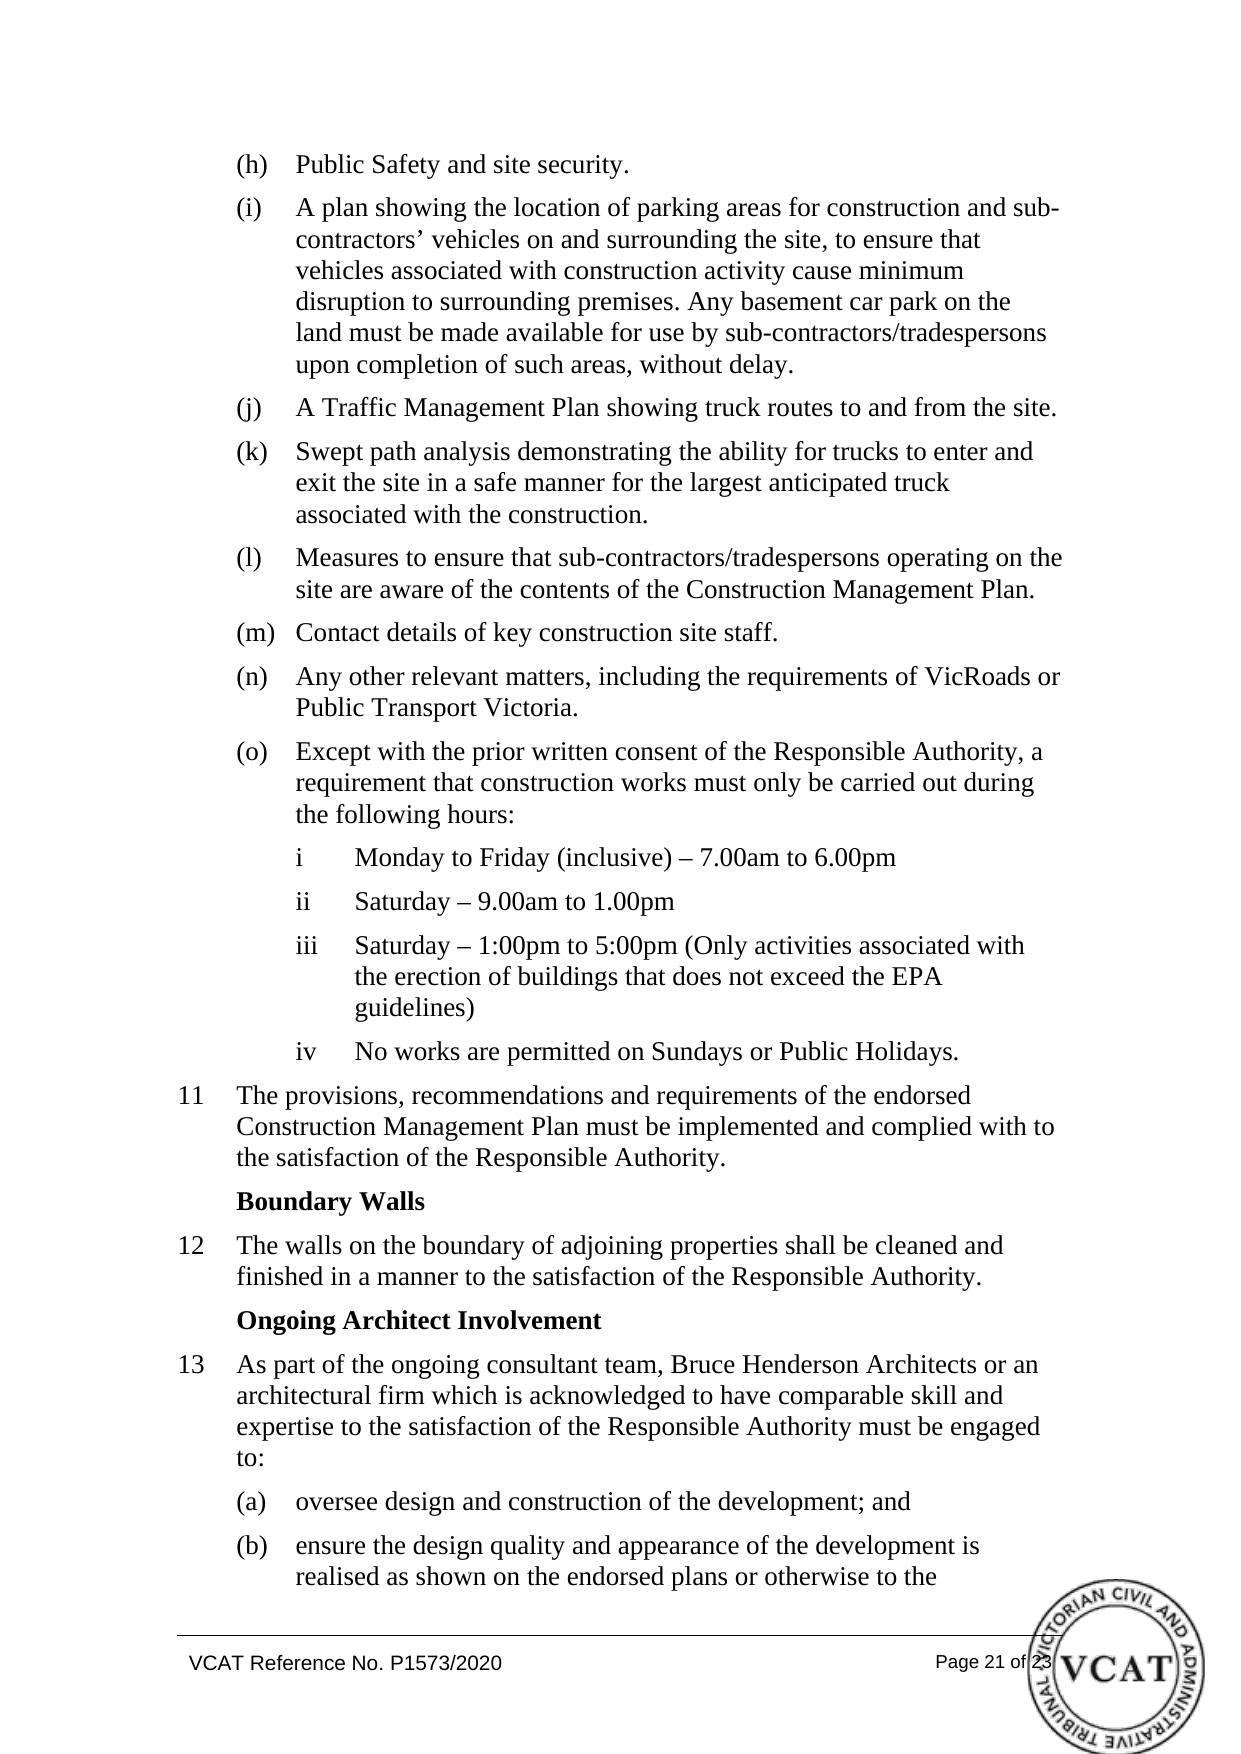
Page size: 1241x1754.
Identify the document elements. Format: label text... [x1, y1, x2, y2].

list Measures to ensure that sub-contractors/tradespersons operating on the site are aware of the contents of the Construction Management Plan. [236, 541, 1063, 604]
list Saturday – 9.00am to 1.00pm [295, 885, 1063, 916]
text The walls on the boundary of adjoining properties shall be cleaned and finished in a manner to the satisfaction of the Responsible Authority. [177, 1229, 1063, 1291]
list Saturday – 1:00pm to 5:00pm (Only activities associated with the erection of buildings that does not exceed the EPA guidelines) [295, 929, 1063, 1023]
list Except with the prior written consent of the Responsible Authority, a requirement that construction works must only be carried out during the following hours: [236, 735, 1063, 829]
list Swept path analysis demonstrating the ability for trucks to enter and exit the site in a safe manner for the largest anticipated truck associated with the construction. [236, 435, 1063, 529]
list A plan showing the location of parking areas for construction and sub-contractors’ vehicles on and surrounding the site, to ensure that vehicles associated with construction activity cause minimum disruption to surrounding premises. Any basement car park on the land must be made available for use by sub-contractors/tradespersons upon completion of such areas, without delay. [236, 191, 1063, 379]
list Ongoing Architect Involvement [236, 1304, 1063, 1335]
list No works are permitted on Sundays or Public Holidays. [295, 1035, 1063, 1066]
text The provisions, recommendations and requirements of the endorsed Construction Management Plan must be implemented and complied with to the satisfaction of the Responsible Authority. [177, 1079, 1063, 1173]
list Monday to Friday (inclusive) – 7.00am to 6.00pm [295, 841, 1063, 873]
text As part of the ongoing consultant team, Bruce Henderson Architects or an architectural firm which is acknowledged to have comparable skill and expertise to the satisfaction of the Responsible Authority must be engaged to: [177, 1348, 1063, 1473]
list Contact details of key construction site staff. [236, 616, 1063, 648]
list oversee design and construction of the development; and [236, 1485, 1063, 1516]
list A Traffic Management Plan showing truck routes to and from the site. [236, 391, 1063, 423]
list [236, 1529, 1063, 1591]
picture [1027, 1579, 1205, 1754]
list Boundary Walls [236, 1185, 1063, 1216]
list Public Safety and site security. [236, 148, 1063, 179]
list Any other relevant matters, including the requirements of VicRoads or Public Transport Victoria. [236, 660, 1063, 723]
